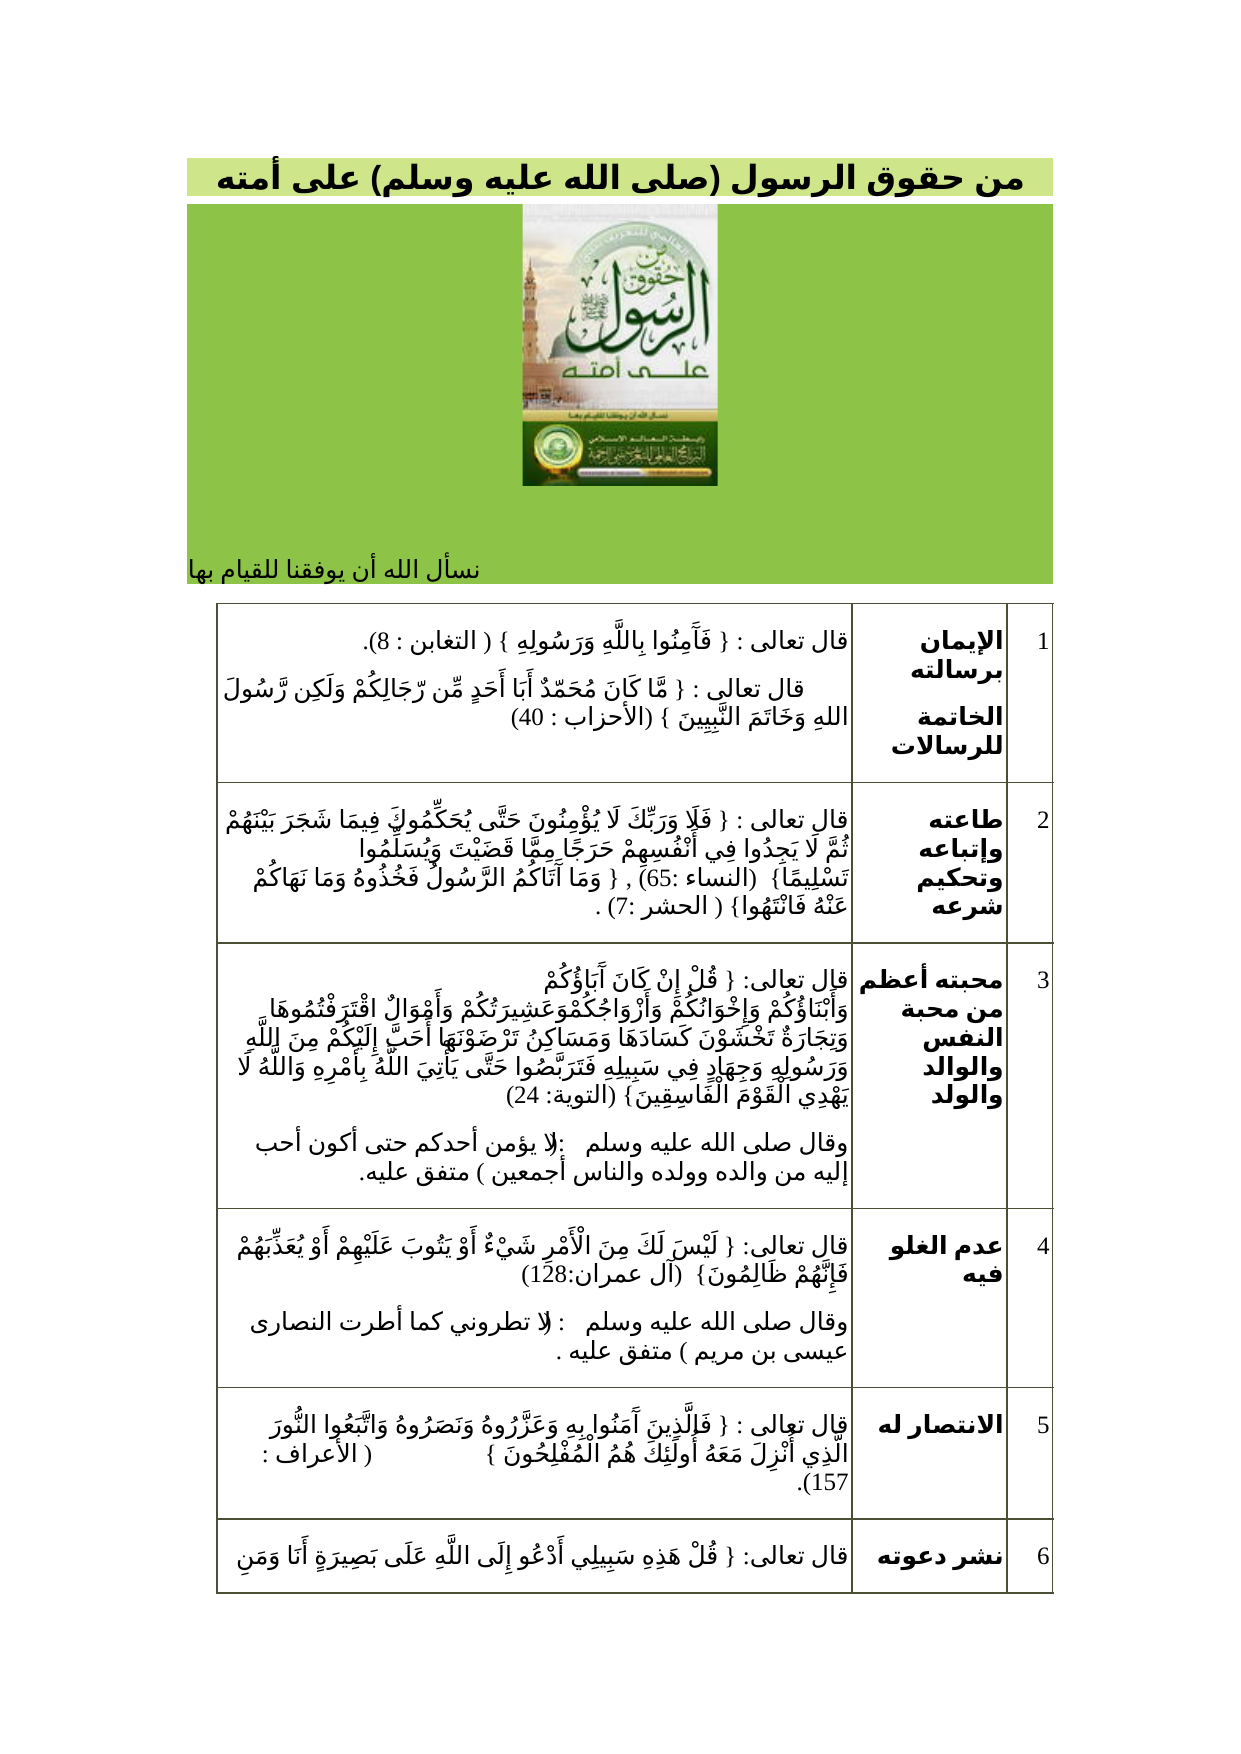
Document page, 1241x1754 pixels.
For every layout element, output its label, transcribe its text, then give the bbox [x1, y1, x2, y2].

text من حقوق الرسول (صلى الله عليه وسلم) على أمته [187, 158, 1053, 196]
text نسأل الله أن يوفقنا للقيام بها [187, 555, 1053, 584]
table_header الإيمان برسالته الخاتمة للرسالات [853, 604, 1006, 782]
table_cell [218, 1520, 851, 1592]
table_cell محبته أعظم من محبة النفس والوالد والولد [853, 944, 1006, 1207]
table_cell 2 [1008, 783, 1052, 942]
table_cell 3 [1008, 944, 1052, 1207]
table_header 1 [1008, 604, 1052, 782]
picture [522, 204, 718, 486]
table_cell الانتصار له [853, 1388, 1006, 1518]
table_cell قال تعالى : { فَلَا وَرَبِّكَ لَا يُؤْمِنُونَ حَتَّى يُحَكِّمُوكَ فِيمَا شَجَرَ بَيْنَهُمْ ثُمَّ لَا يَجِدُوا فِي أَنْفُسِهِمْ حَرَجًا مِمَّا قَضَيْتَ وَيُسَلِّمُوا تَسْلِيمًا} (النساء :65) , { وَمَا آَتَاكُمُ الرَّسُولُ فَخُذُوهُ وَمَا نَهَاكُمْ عَنْهُ فَانْتَهُوا} ( الحشر :7) . [218, 783, 851, 942]
table_cell قال تعالى: { لَيْسَ لَكَ مِنَ الْأَمْرِ شَيْءٌ أَوْ يَتُوبَ عَلَيْهِمْ أَوْ يُعَذِّبَهُمْ فَإِنَّهُمْ ظَالِمُونَ} (آل عمران:128) وقال صلى الله عليه وسلم : ( لا تطروني كما أطرت النصارى عيسى بن مريم ) متفق عليه . [218, 1209, 851, 1386]
table_cell 6 [1008, 1520, 1052, 1592]
table_cell 4 [1008, 1209, 1052, 1386]
table_cell قال تعالى: { قُلْ إِنْ كَانَ آَبَاؤُكُمْ وَأَبْنَاؤُكُمْ وَإِخْوَانُكُمْ وَأَزْوَاجُكُمْوَعَشِيرَتُكُمْ وَأَمْوَالٌ اقْتَرَفْتُمُوهَا وَتِجَارَةٌ تَخْشَوْنَ كَسَادَهَا وَمَسَاكِنُ تَرْضَوْنَهَا أَحَبَّ إِلَيْكُمْ مِنَ اللَّهِ وَرَسُولِهِ وَجِهَادٍ فِي سَبِيلِهِ فَتَرَبَّصُوا حَتَّى يَأْتِيَ اللَّهُ بِأَمْرِهِ وَاللَّهُ لَا يَهْدِي الْقَوْمَ الْفَاسِقِينَ} (التوية: 24) وقال صلى الله عليه وسلم :( لا يؤمن أحدكم حتى أكون أحب إليه من والده وولده والناس أجمعين ) متفق عليه. [218, 944, 851, 1207]
table_cell طاعته وإتباعه وتحكيم شرعه [853, 783, 1006, 942]
table_cell نشر دعوته [853, 1520, 1006, 1592]
table_cell قال تعالى : { فَالَّذِينَ آَمَنُوا بِهِ وَعَزَّرُوهُ وَنَصَرُوهُ وَاتَّبَعُوا النُّورَ الَّذِي أُنْزِلَ مَعَهُ أُولَئِكَ هُمُ الْمُفْلِحُونَ } ( الأعراف :157). [218, 1388, 851, 1518]
table_cell عدم الغلو فيه [853, 1209, 1006, 1386]
table_cell 5 [1008, 1388, 1052, 1518]
table_header قال تعالى : { فَآَمِنُوا بِاللَّهِ وَرَسُولِهِ } ( التغابن : 8). قال تعالى : { مَّا كَانَ مُحَمّدٌ أَبَا أَحَدٍ مِّن رّجَالِكُمْ وَلَكِن رَّسُولَ اللهِ وَخَاتَمَ النَّبِيِينَ } (الأحزاب : 40) [218, 604, 851, 782]
